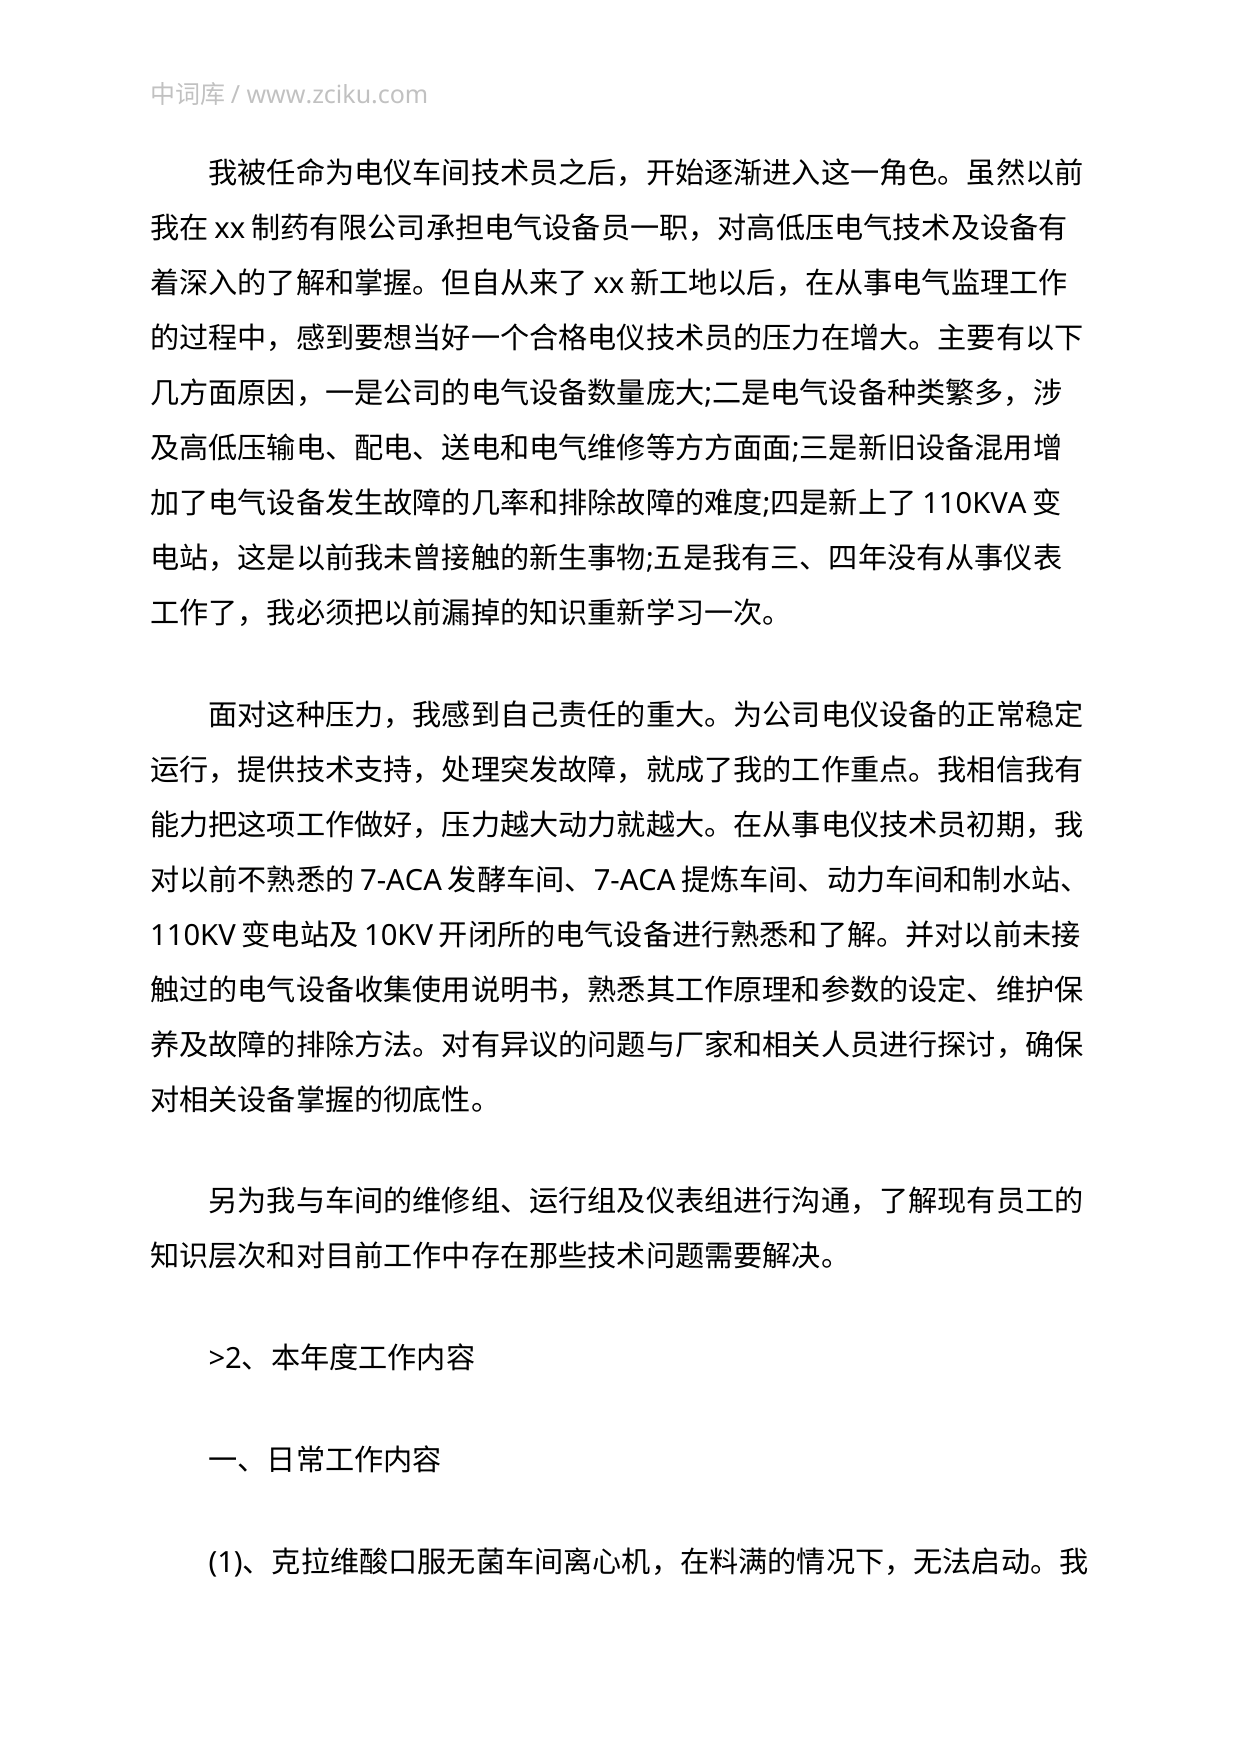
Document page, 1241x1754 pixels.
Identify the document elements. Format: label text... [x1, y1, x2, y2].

text 面对这种压力，我感到自己责任的重大。为公司电仪设备的正常稳定运行，提供技术支持，处理突发故障，就成了我的工作重点。我相信我有能力把这项工作做好，压力越大动力就越大。在从事电仪技术员初期，我对以前不熟悉的7-ACA发酵车间、7-ACA提炼车间、动力车间和制水站、110KV变电站及10KV开闭所的电气设备进行熟悉和了解。并对以前未接触过的电气设备收集使用说明书，熟悉其工作原理和参数的设定、维护保养及故障的排除方法。对有异议的问题与厂家和相关人员进行探讨，确保对相关设备掌握的彻底性。 [150, 692, 1090, 1118]
text 一、日常工作内容 [150, 1436, 1090, 1479]
text 另为我与车间的维修组、运行组及仪表组进行沟通，了解现有员工的知识层次和对目前工作中存在那些技术问题需要解决。 [150, 1178, 1090, 1275]
text 我被任命为电仪车间技术员之后，开始逐渐进入这一角色。虽然以前我在xx制药有限公司承担电气设备员一职，对高低压电气技术及设备有着深入的了解和掌握。但自从来了xx新工地以后，在从事电气监理工作的过程中，感到要想当好一个合格电仪技术员的压力在增大。主要有以下几方面原因，一是公司的电气设备数量庞大;二是电气设备种类繁多，涉及高低压输电、配电、送电和电气维修等方方面面;三是新旧设备混用增加了电气设备发生故障的几率和排除故障的难度;四是新上了110KVA变电站，这是以前我未曾接触的新生事物;五是我有三、四年没有从事仪表工作了，我必须把以前漏掉的知识重新学习一次。 [150, 150, 1090, 632]
text >2、本年度工作内容 [150, 1334, 1090, 1377]
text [150, 1538, 1090, 1581]
